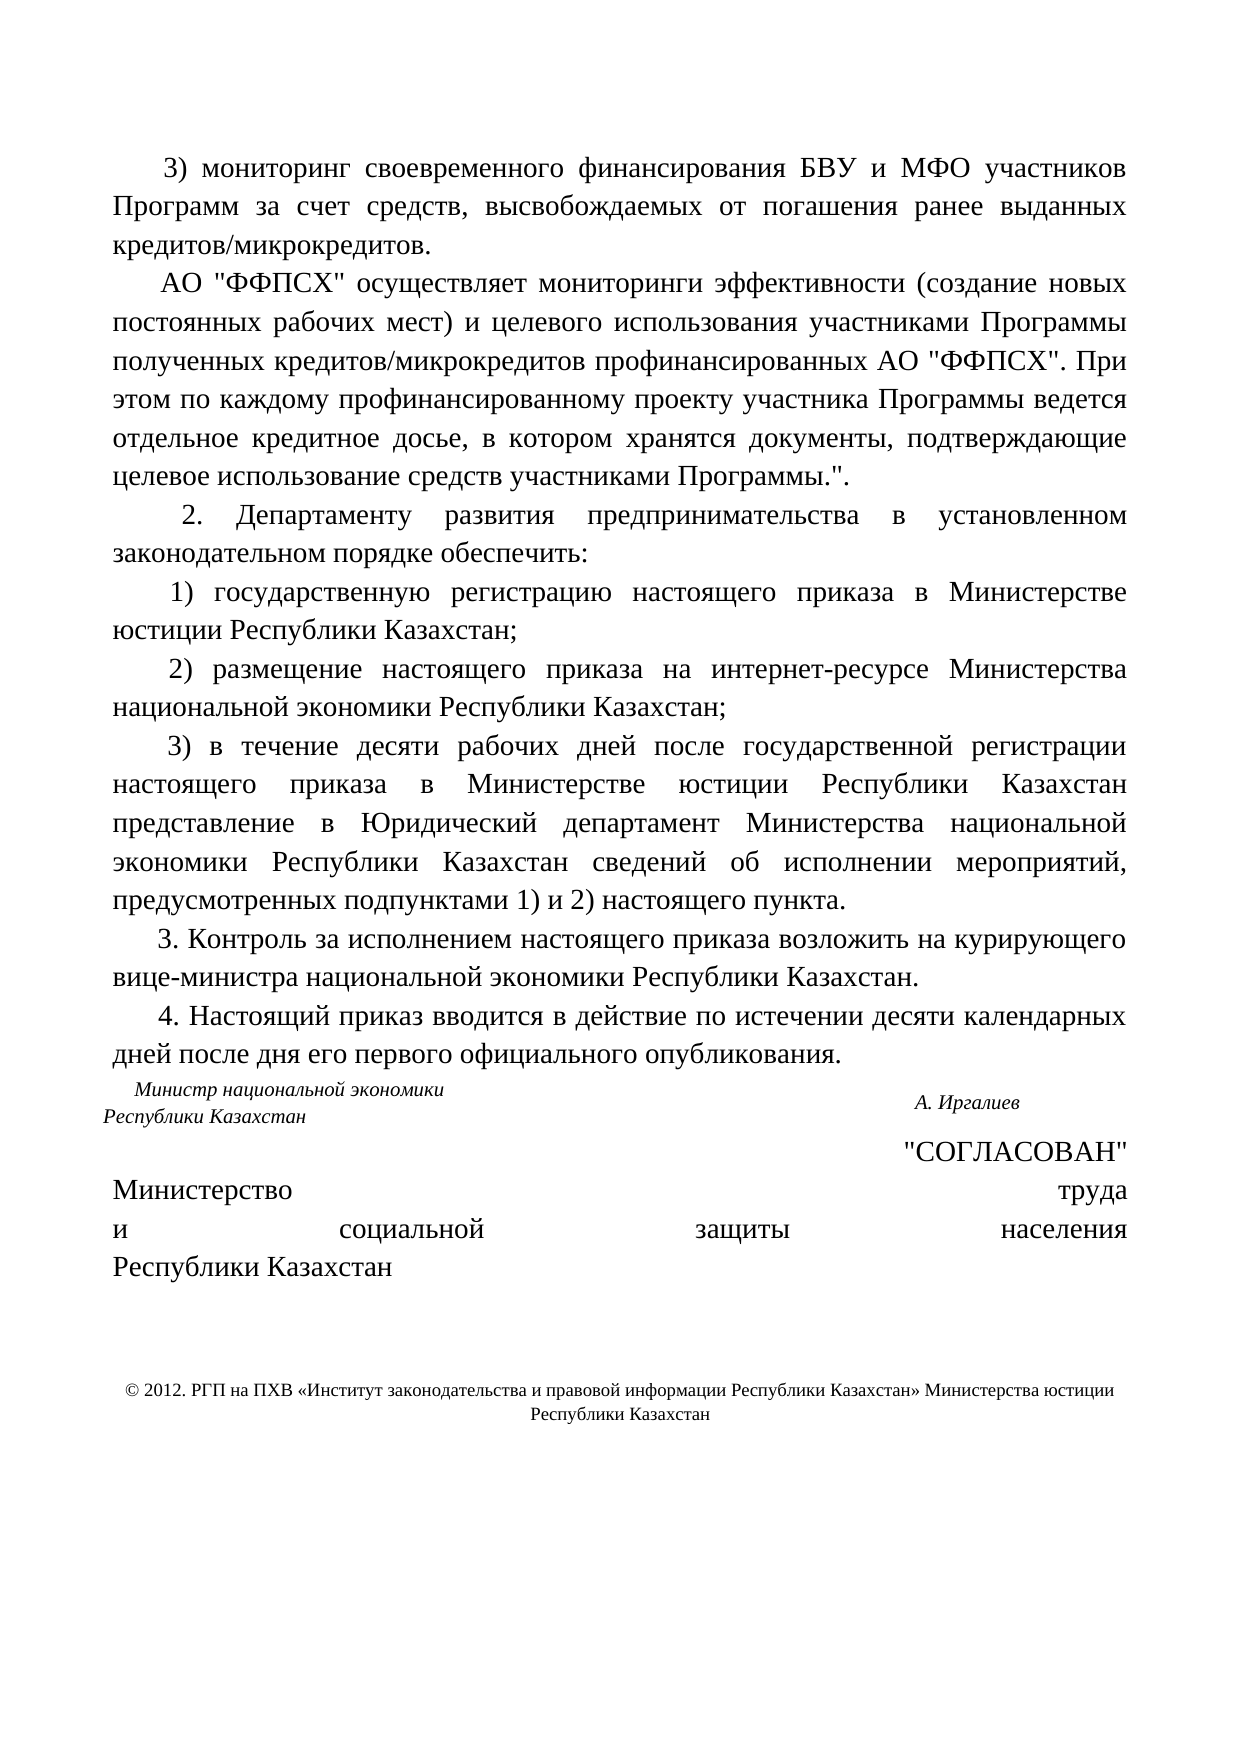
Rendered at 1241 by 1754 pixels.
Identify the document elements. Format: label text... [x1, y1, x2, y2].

table_header А. Иргалиев [913, 1075, 1240, 1134]
text 3) мониторинг своевременного финансирования БВУ и МФО участников Программ за счет средств, высвобождаемых от погашения ранее выданных кредитов/микрокредитов. [112, 150, 1128, 261]
text 2. Департаменту развития предпринимательства в установленном законодательном порядке обеспечить: [112, 497, 1128, 569]
text 3) в течение десяти рабочих дней после государственной регистрации настоящего приказа в Министерстве юстиции Республики Казахстан представление в Юридический департамент Министерства национальной экономики Республики Казахстан сведений об исполнении мероприятий, предусмотренных подпунктами 1) и 2) настоящего пункта. [112, 728, 1128, 916]
text © 2012. РГП на ПХВ «Институт законодательства и правовой информации Республики Казахстан» Министерства юстиции Республики Казахстан [112, 1378, 1128, 1425]
text 1) государственную регистрацию настоящего приказа в Министерстве юстиции Республики Казахстан; [112, 574, 1128, 646]
text 4. Настоящий приказ вводится в действие по истечении десяти календарных дней после дня его первого официального опубликования. [112, 998, 1128, 1070]
text 2) размещение настоящего приказа на интернет-ресурсе Министерства национальной экономики Республики Казахстан; [112, 651, 1128, 723]
text АО "ФФПСХ" осуществляет мониторинги эффективности (создание новых постоянных рабочих мест) и целевого использования участниками Программы полученных кредитов/микрокредитов профинансированных АО "ФФПСХ". При этом по каждому профинансированному проекту участника Программы ведется отдельное кредитное досье, в котором хранятся документы, подтверждающие целевое использование средств участниками Программы.". [112, 266, 1128, 492]
text "СОГЛАСОВАН" Министерство труда и социальной защиты населения Республики Казахстан [112, 1134, 1128, 1283]
text 3. Контроль за исполнением настоящего приказа возложить на курирующего вице-министра национальной экономики Республики Казахстан. [112, 921, 1128, 993]
table_header Министр национальной экономики Республики Казахстан [101, 1075, 913, 1134]
